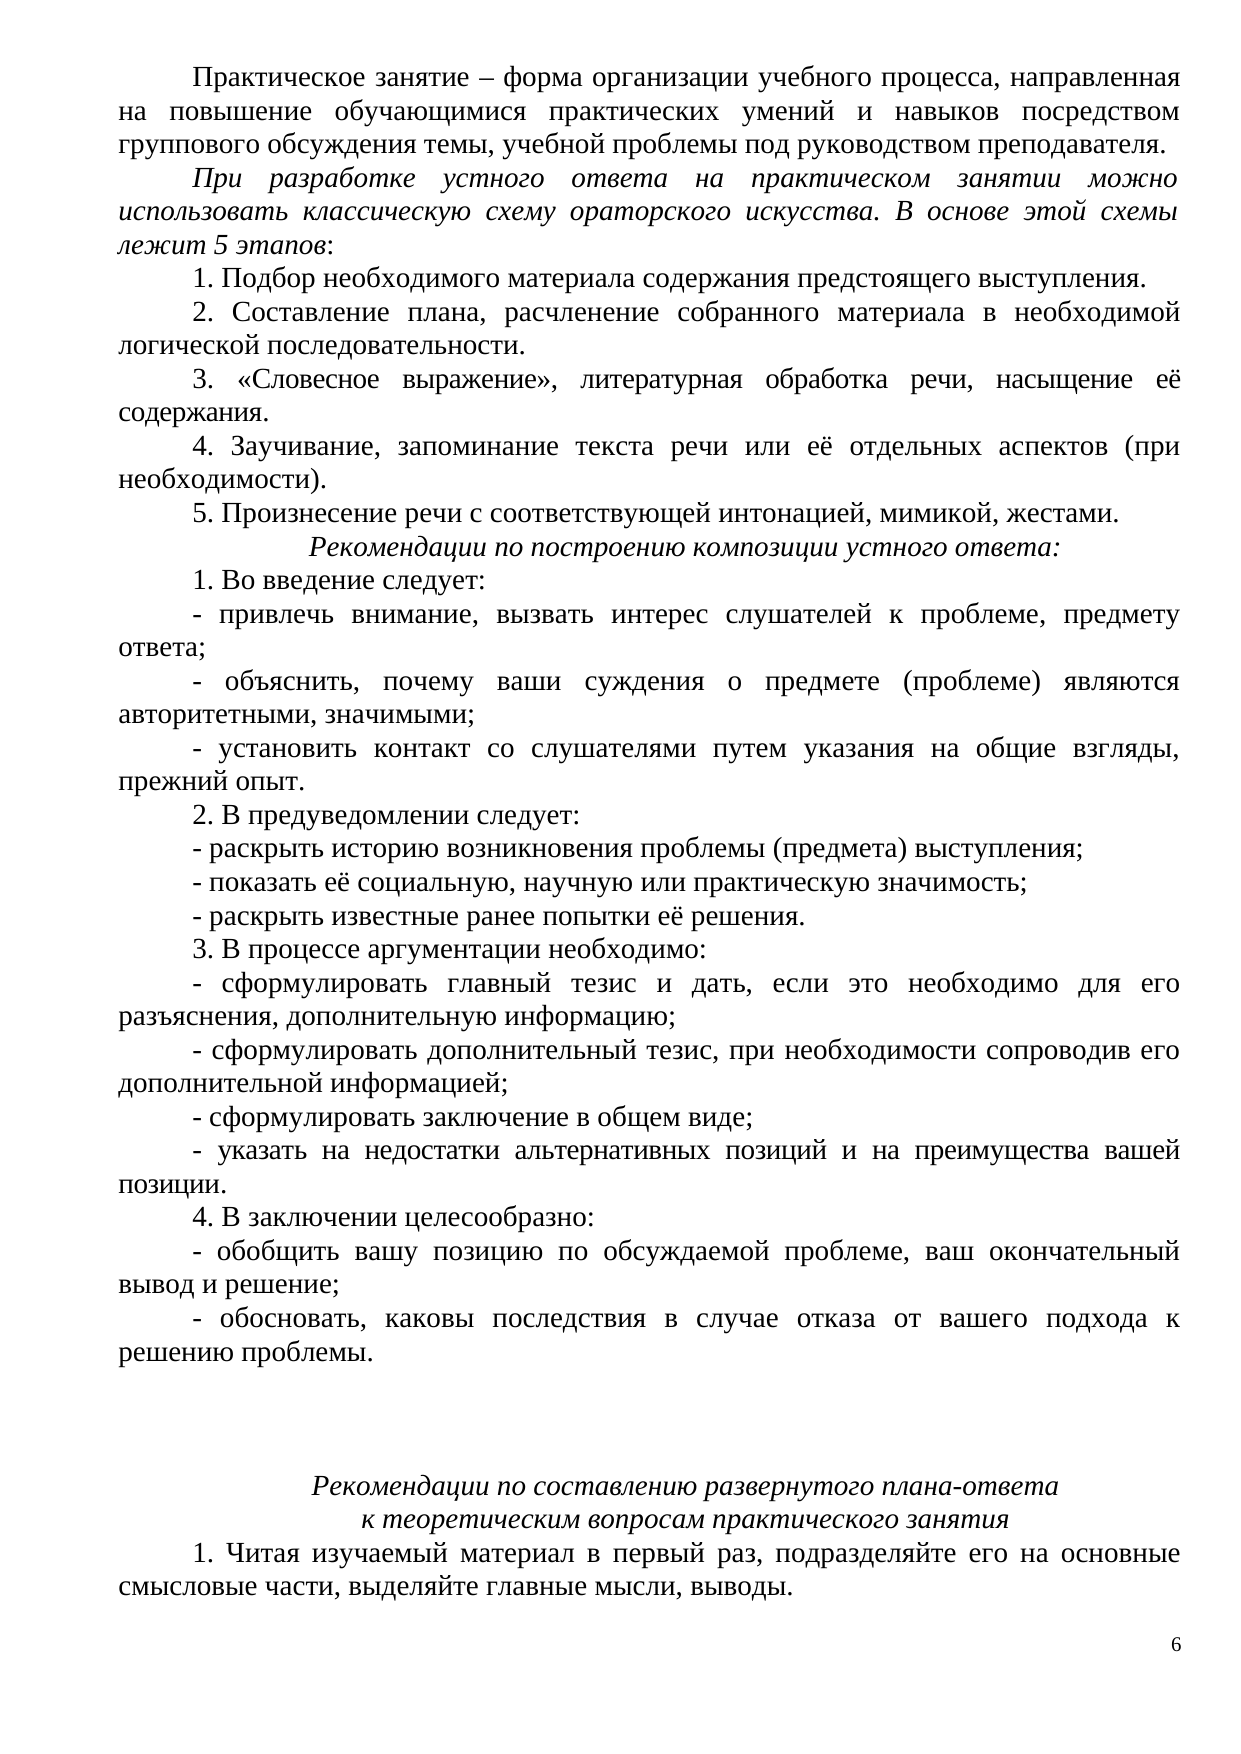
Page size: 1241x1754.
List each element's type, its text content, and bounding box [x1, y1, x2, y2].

text - сформулировать дополнительный тезис, при необходимости сопроводив его дополнительной информацией; [118, 1032, 1181, 1099]
text При разработке устного ответа на практическом занятии можно использовать классическую схему ораторского искусства. В основе этой схемы лежит 5 этапов: [118, 160, 1181, 260]
text - объяснить, почему ваши суждения о предмете (проблеме) являются авторитетными, значимыми; [118, 663, 1181, 730]
text - указать на недостатки альтернативных позиций и на преимущества вашей позиции. [118, 1132, 1181, 1199]
text - раскрыть известные ранее попытки её решения. [118, 898, 1181, 931]
text 1. Читая изучаемый материал в первый раз, подразделяйте его на основные смысловые части, выделяйте главные мысли, выводы. [118, 1535, 1181, 1602]
text Рекомендации по составлению развернутого плана-ответа [118, 1468, 1181, 1501]
text 4. В заключении целесообразно: [118, 1199, 1181, 1233]
text - установить контакт со слушателями путем указания на общие взгляды, прежний опыт. [118, 730, 1181, 797]
text Практическое занятие – форма организации учебного процесса, направленная на повышение обучающимися практических умений и навыков посредством группового обсуждения темы, учебной проблемы под руководством преподавателя. [118, 59, 1181, 160]
text 5. Произнесение речи с соответствующей интонацией, мимикой, жестами. [118, 495, 1181, 529]
text 1. Подбор необходимого материала содержания предстоящего выступления. [118, 260, 1181, 294]
text Рекомендации по построению композиции устного ответа: [118, 529, 1181, 562]
text к теоретическим вопросам практического занятия [118, 1501, 1181, 1535]
text - привлечь внимание, вызвать интерес слушателей к проблеме, предмету ответа; [118, 596, 1181, 663]
text - сформулировать заключение в общем виде; [118, 1099, 1181, 1132]
text - показать её социальную, научную или практическую значимость; [118, 864, 1181, 898]
text 2. В предуведомлении следует: [118, 797, 1181, 831]
text 4. Заучивание, запоминание текста речи или её отдельных аспектов (при необходимости). [118, 428, 1181, 495]
text - обобщить вашу позицию по обсуждаемой проблеме, ваш окончательный вывод и решение; [118, 1233, 1181, 1300]
text - сформулировать главный тезис и дать, если это необходимо для его разъяснения, дополнительную информацию; [118, 965, 1181, 1032]
text 2. Составление плана, расчленение собранного материала в необходимой логической последовательности. [118, 294, 1181, 361]
text - обосновать, каковы последствия в случае отказа от вашего подхода к решению проблемы. [118, 1300, 1181, 1367]
text - раскрыть историю возникновения проблемы (предмета) выступления; [118, 831, 1181, 864]
text 3. В процессе аргументации необходимо: [118, 931, 1181, 965]
text 1. Во введение следует: [118, 562, 1181, 596]
text 3. «Словесное выражение», литературная обработка речи, насыщение её содержания. [118, 361, 1181, 428]
